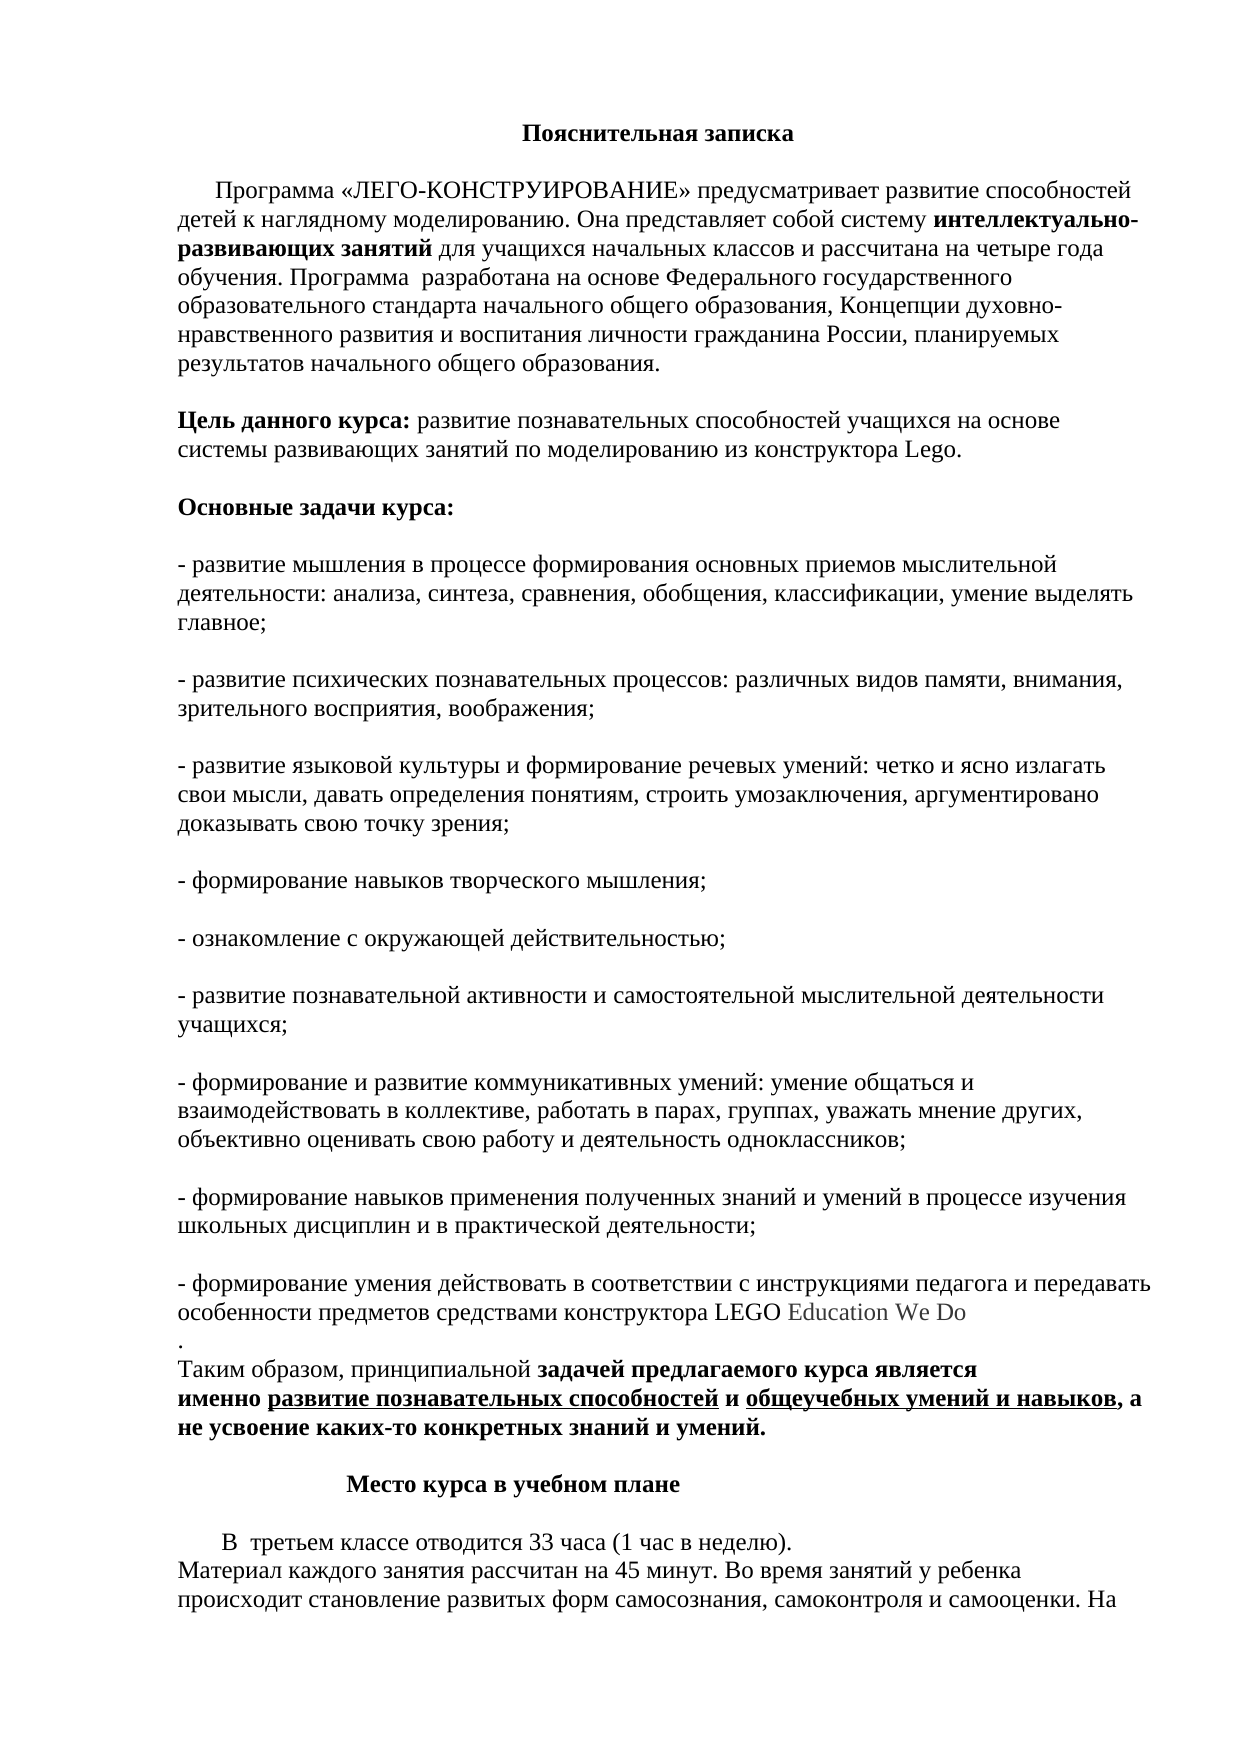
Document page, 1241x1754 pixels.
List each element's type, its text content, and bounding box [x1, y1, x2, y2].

text Пояснительная записка Программа «ЛЕГО-КОНСТРУИРОВАНИЕ» предусматривает развитие способностей детей к наглядному моделированию. Она представляет собой систему интеллектуально-развивающих занятий для учащихся начальных классов и рассчитана на четыре года обучения. Программа разработана на основе Федерального государственного образовательного стандарта начального общего образования, Концепции духовно-нравственного развития и воспитания личности гражданина России, планируемых результатов начального общего образования. Цель данного курса: развитие познавательных способностей учащихся на основе системы развивающих занятий по моделированию из конструктора Lego. Основные задачи курса: - развитие мышления в процессе формирования основных приемов мыслительной деятельности: анализа, синтеза, сравнения, обобщения, классификации, умение выделять главное; - развитие психических познавательных процессов: различных видов памяти, внимания, зрительного восприятия, воображения; - развитие языковой культуры и формирование речевых умений: четко и ясно излагать свои мысли, давать определения понятиям, строить умозаключения, аргументировано доказывать свою точку зрения; - формирование навыков творческого мышления; - ознакомление с окружающей действительностью; - развитие познавательной активности и самостоятельной мыслительной деятельности учащихся; - формирование и развитие коммуникативных умений: умение общаться и взаимодействовать в коллективе, работать в парах, группах, уважать мнение других, объективно оценивать свою работу и деятельность одноклассников; - формирование навыков применения полученных знаний и умений в процессе изучения школьных дисциплин и в практической деятельности; - формирование умения действовать в соответствии с инструкциями педагога и передавать особенности предметов средствами конструктора LEGO Education We Do . Таким образом, принципиальной задачей предлагаемого курса является именно развитие познавательных способностей и общеучебных умений и навыков, а не усвоение каких-то конкретных знаний и умений. Место курса в учебном плане [177, 118, 1152, 1498]
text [177, 1498, 1152, 1613]
